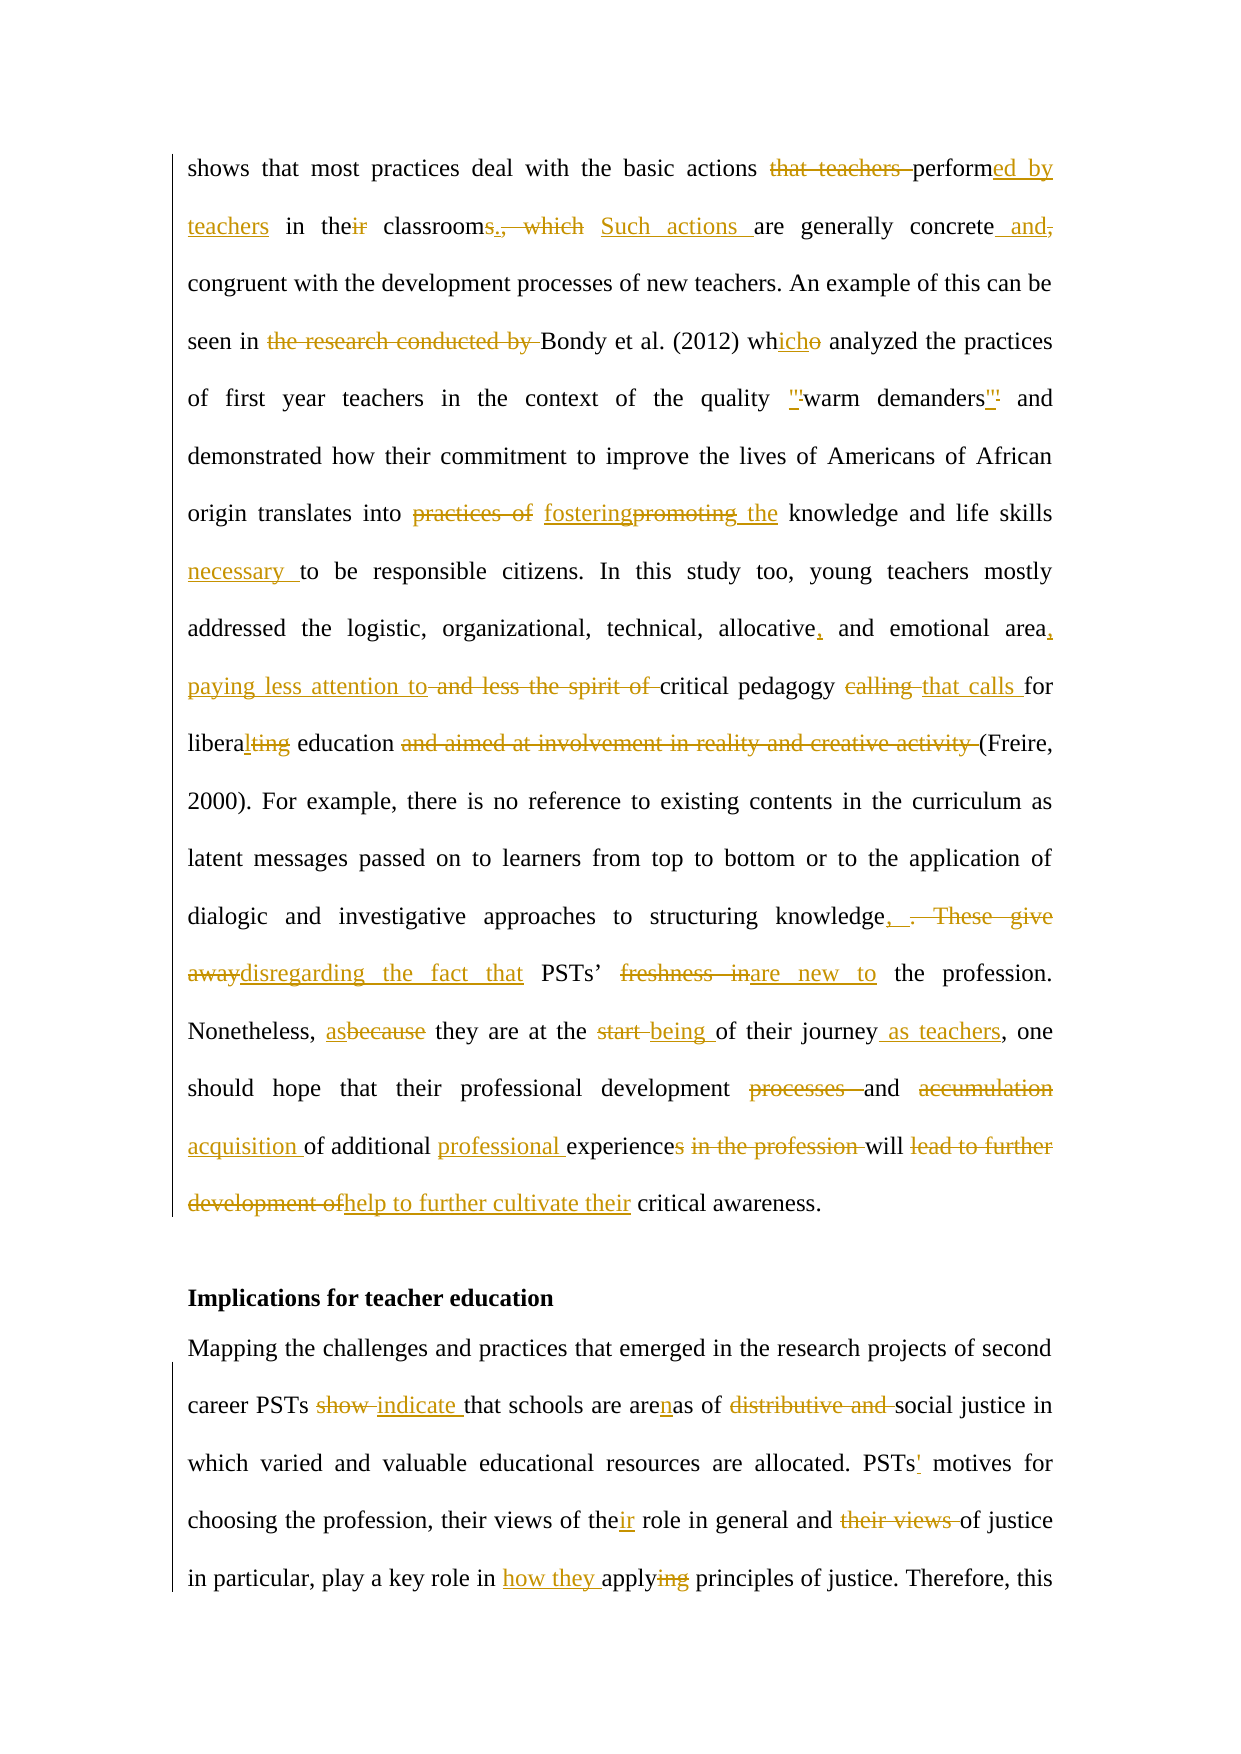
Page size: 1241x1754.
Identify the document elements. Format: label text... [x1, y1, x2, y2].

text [187, 153, 1053, 1217]
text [187, 1333, 1053, 1592]
subtitle Implications for teacher education [187, 1283, 994, 1312]
